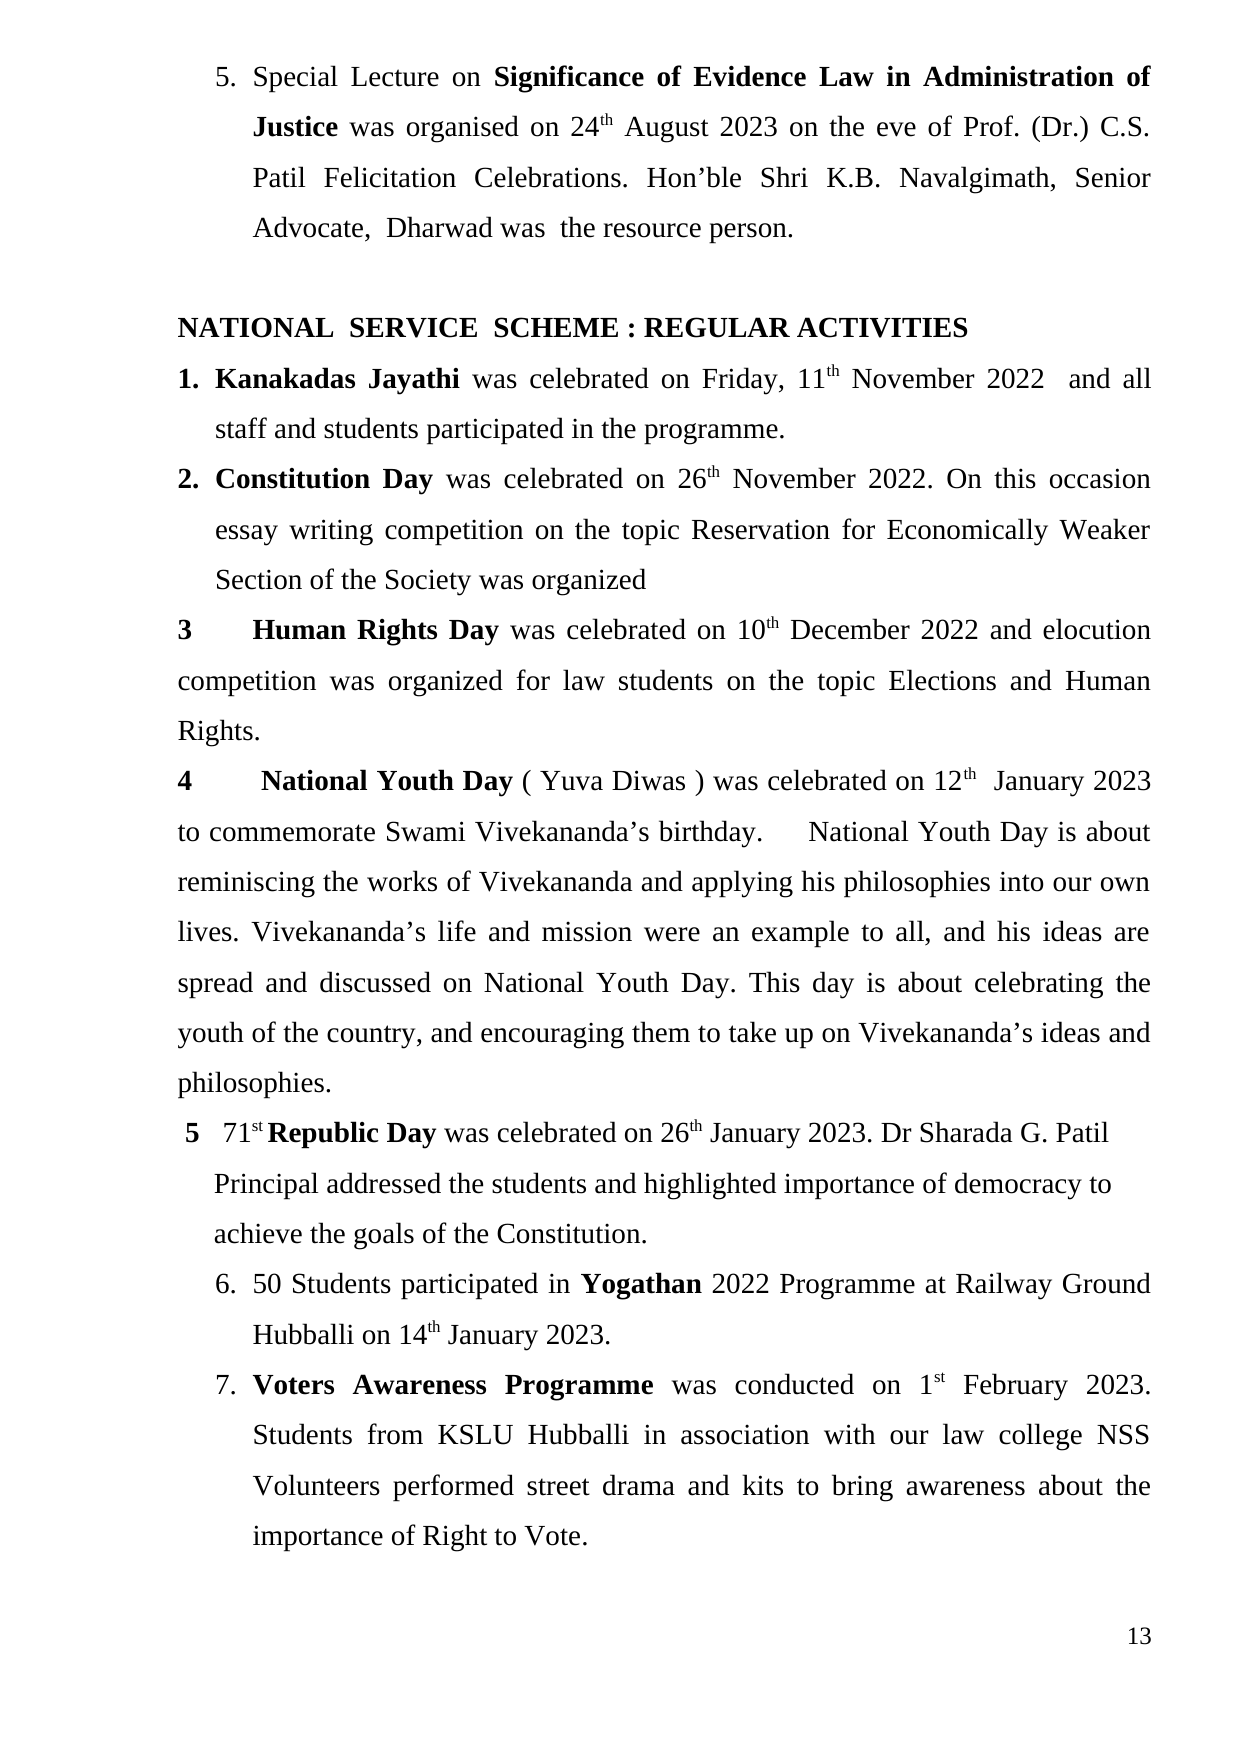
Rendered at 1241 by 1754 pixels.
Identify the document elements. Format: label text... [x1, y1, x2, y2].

list 71st Republic Day was celebrated on 26th January 2023. Dr Sharada G. Patil [185, 1116, 1152, 1149]
list Human Rights Day was celebrated on 10th December 2022 and elocution competition was organized for law students on the topic Elections and Human Rights. [177, 612, 1152, 747]
list 50 Students participated in Yogathan 2022 Programme at Railway Ground Hubballi on 14th January 2023. [215, 1267, 1152, 1350]
list Kanakadas Jayathi was celebrated on Friday, 11th November 2022 and all staff and students participated in the programme. [177, 361, 1152, 445]
list Special Lecture on Significance of Evidence Law in Administration of Justice was organised on 24th August 2023 on the eve of Prof. (Dr.) C.S. Patil Felicitation Celebrations. Hon’ble Shri K.B. Navalgimath, Senior Advocate, Dharwad was the resource person. [215, 59, 1152, 243]
text Principal addressed the students and highlighted importance of democracy to [177, 1166, 1152, 1199]
list Constitution Day was celebrated on 26th November 2022. On this occasion essay writing competition on the topic Reservation for Economically Weaker Section of the Society was organized [177, 462, 1152, 596]
list Voters Awareness Programme was conducted on 1st February 2023. Students from KSLU Hubballi in association with our law college NSS Volunteers performed street drama and kits to bring awareness about the importance of Right to Vote. [215, 1367, 1152, 1552]
list National Youth Day ( Yuva Diwas ) was celebrated on 12th January 2023 to commemorate Swami Vivekananda’s birthday. National Youth Day is about reminiscing the works of Vivekananda and applying his philosophies into our own lives. Vivekananda’s life and mission were an example to all, and his ideas are spread and discussed on National Youth Day. This day is about celebrating the youth of the country, and encouraging them to take up on Vivekananda’s ideas and philosophies. [177, 763, 1152, 1099]
text achieve the goals of the Constitution. [177, 1216, 1152, 1250]
text NATIONAL SERVICE SCHEME : REGULAR ACTIVITIES [177, 311, 1152, 344]
